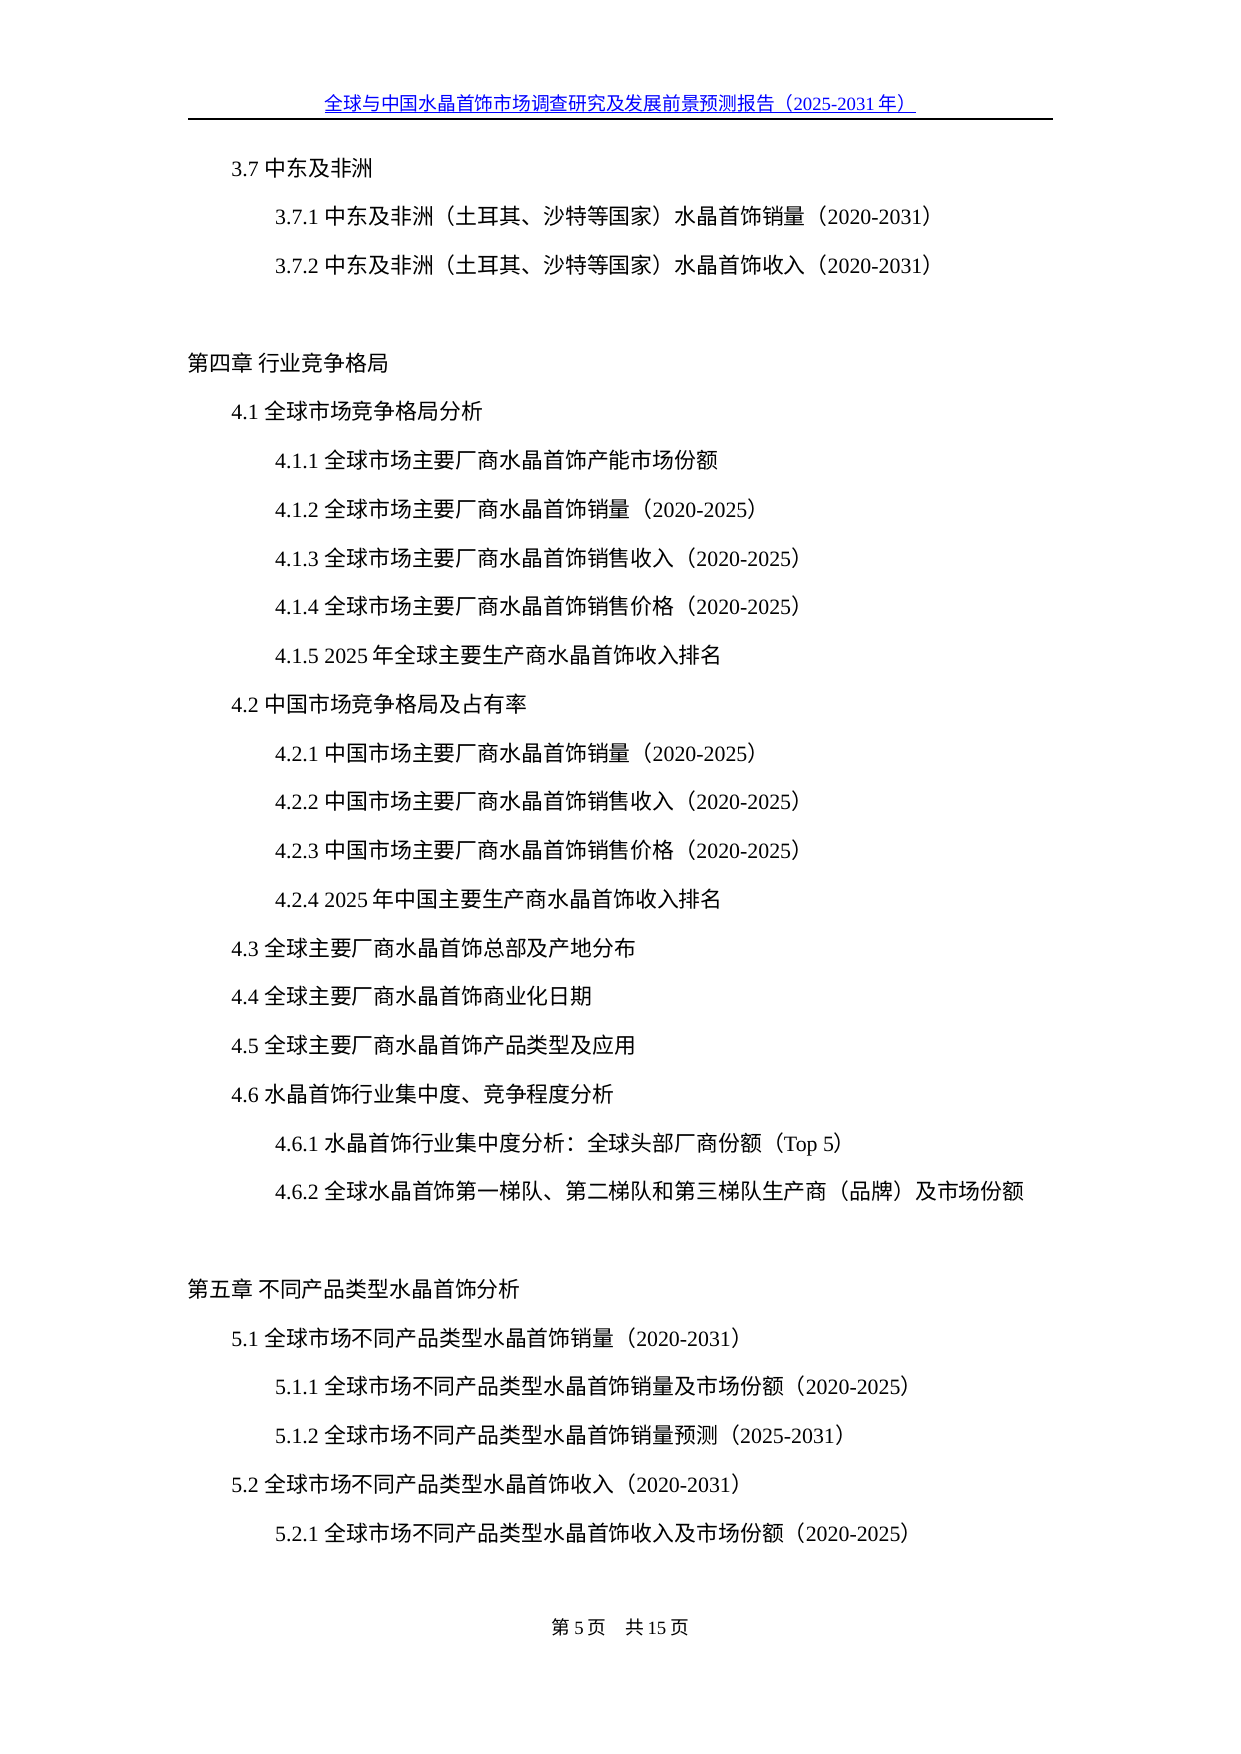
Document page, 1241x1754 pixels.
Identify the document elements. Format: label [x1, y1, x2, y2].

text [187, 150, 1053, 1548]
